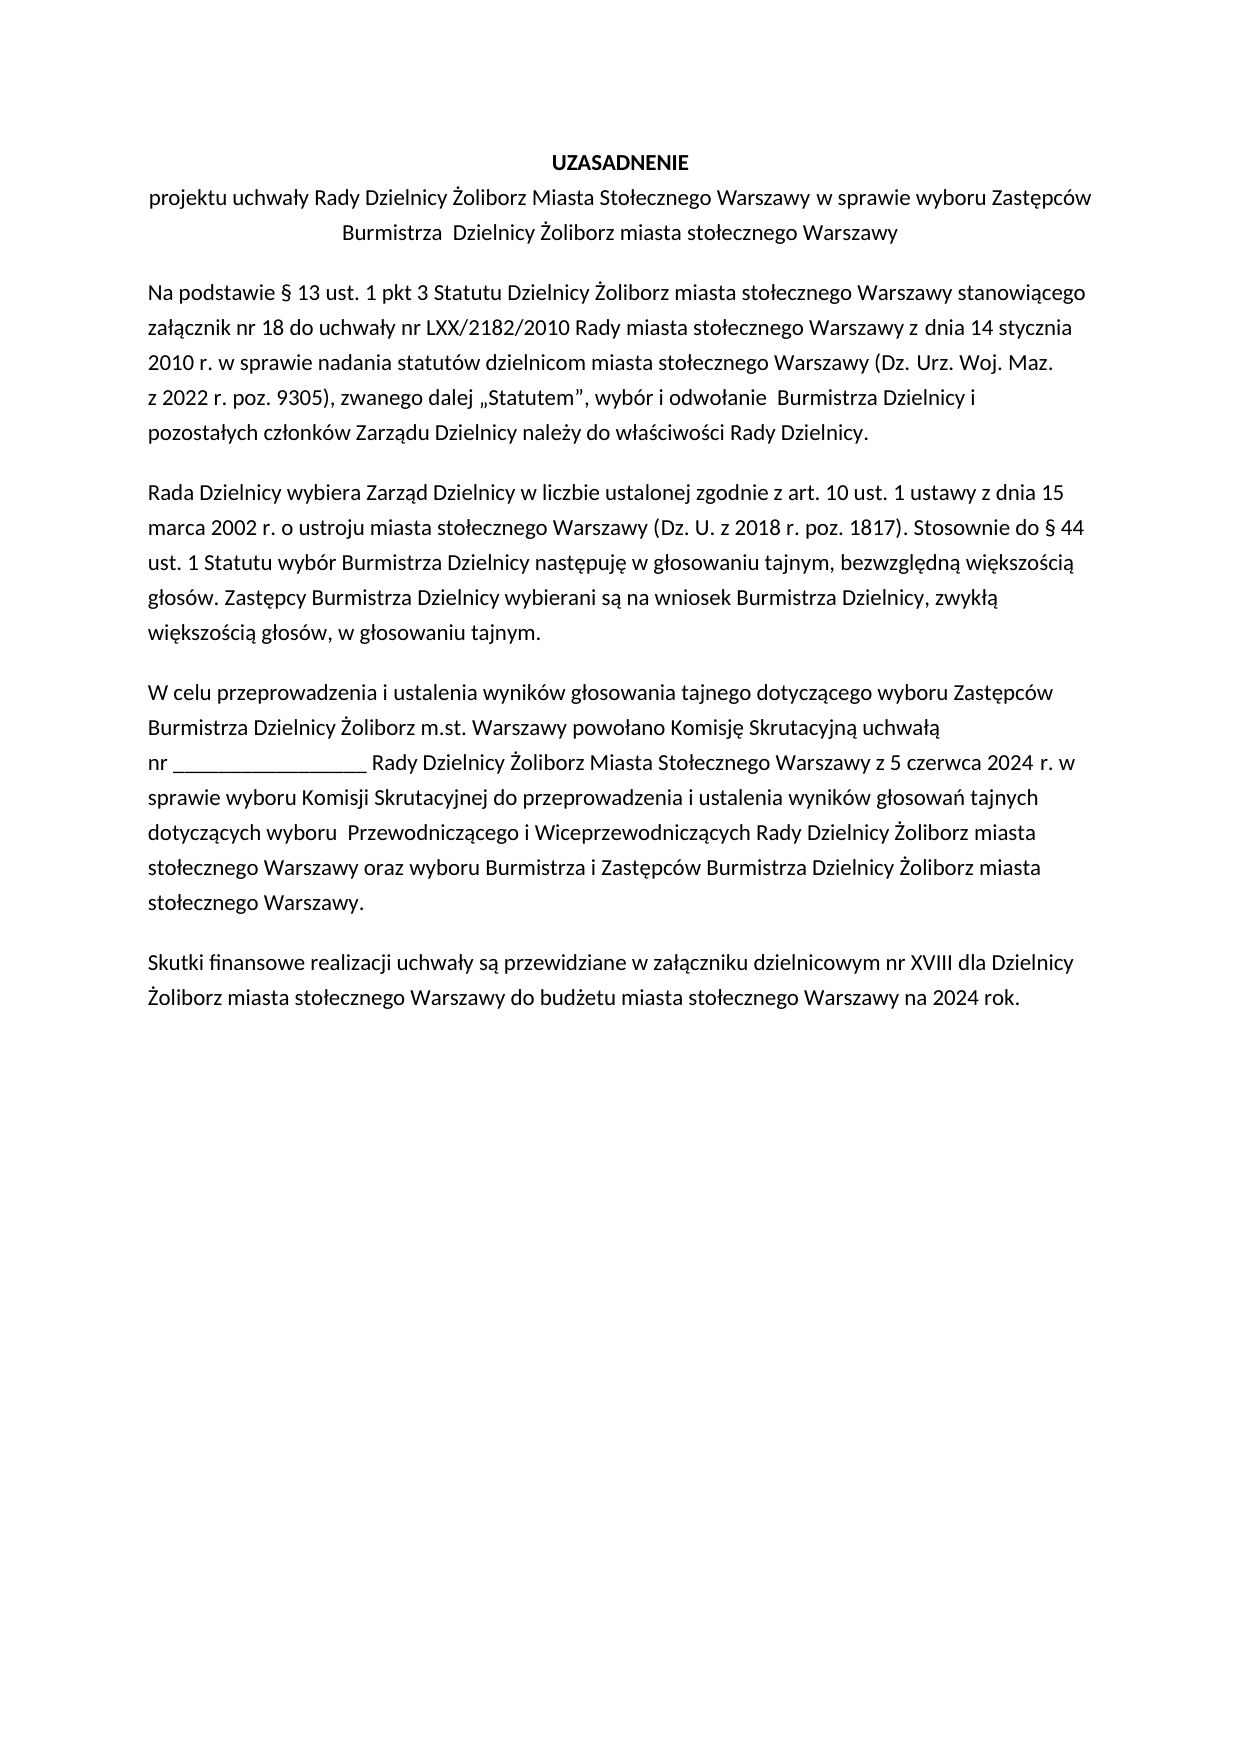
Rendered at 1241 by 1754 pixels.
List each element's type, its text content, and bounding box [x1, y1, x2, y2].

text Na podstawie § 13 ust. 1 pkt 3 Statutu Dzielnicy Żoliborz miasta stołecznego Warszawy stanowiącego załącznik nr 18 do uchwały nr LXX/2182/2010 Rady miasta stołecznego Warszawy z dnia 14 stycznia 2010 r. w sprawie nadania statutów dzielnicom miasta stołecznego Warszawy (Dz. Urz. Woj. Maz. z 2022 r. poz. 9305), zwanego dalej „Statutem”, wybór i odwołanie Burmistrza Dzielnicy i pozostałych członków Zarządu Dzielnicy należy do właściwości Rady Dzielnicy. [148, 278, 1093, 446]
text W celu przeprowadzenia i ustalenia wyników głosowania tajnego dotyczącego wyboru Zastępców Burmistrza Dzielnicy Żoliborz m.st. Warszawy powołano Komisję Skrutacyjną uchwałą nr _________________ Rady Dzielnicy Żoliborz Miasta Stołecznego Warszawy z 5 czerwca 2024 r. w sprawie wyboru Komisji Skrutacyjnej do przeprowadzenia i ustalenia wyników głosowań tajnych dotyczących wyboru Przewodniczącego i Wiceprzewodniczących Rady Dzielnicy Żoliborz miasta stołecznego Warszawy oraz wyboru Burmistrza i Zastępców Burmistrza Dzielnicy Żoliborz miasta stołecznego Warszawy. [148, 678, 1093, 916]
text Rada Dzielnicy wybiera Zarząd Dzielnicy w liczbie ustalonej zgodnie z art. 10 ust. 1 ustawy z dnia 15 marca 2002 r. o ustroju miasta stołecznego Warszawy (Dz. U. z 2018 r. poz. 1817). Stosownie do § 44 ust. 1 Statutu wybór Burmistrza Dzielnicy następuję w głosowaniu tajnym, bezwzględną większością głosów. Zastępcy Burmistrza Dzielnicy wybierani są na wniosek Burmistrza Dzielnicy, zwykłą większością głosów, w głosowaniu tajnym. [148, 478, 1093, 646]
text projektu uchwały Rady Dzielnicy Żoliborz Miasta Stołecznego Warszawy w sprawie wyboru Zastępców Burmistrza Dzielnicy Żoliborz miasta stołecznego Warszawy [148, 183, 1093, 246]
text UZASADNENIE [148, 148, 1093, 176]
text Skutki finansowe realizacji uchwały są przewidziane w załączniku dzielnicowym nr XVIII dla Dzielnicy Żoliborz miasta stołecznego Warszawy do budżetu miasta stołecznego Warszawy na 2024 rok. [148, 948, 1093, 1011]
